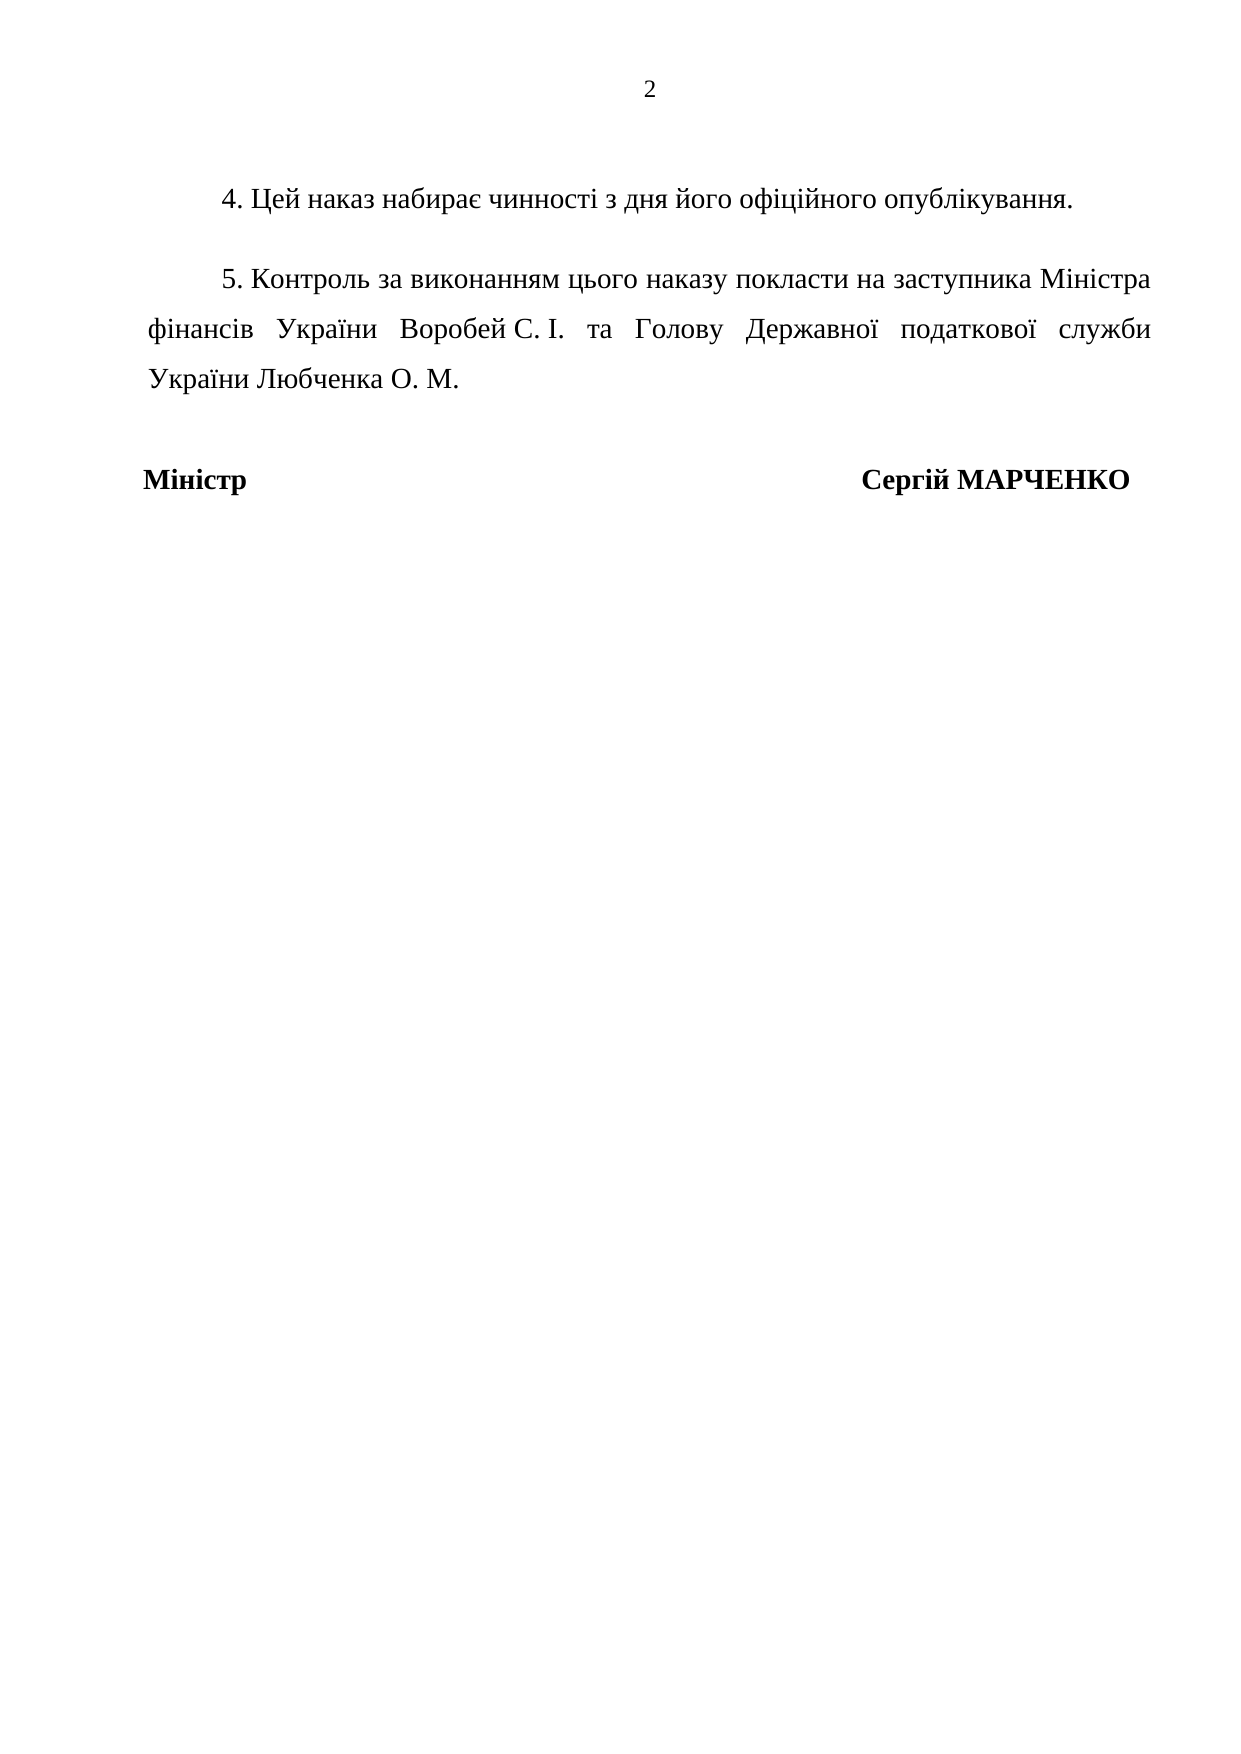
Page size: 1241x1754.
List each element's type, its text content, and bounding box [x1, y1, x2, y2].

table_header Сергій МАРЧЕНКО [642, 456, 1137, 502]
text 5. Контроль за виконанням цього наказу покласти на заступника Міністра фінансів України Воробей С. І. та Голову Державної податкової служби України Любченка О. М. [148, 261, 1152, 395]
text 4. Цей наказ набирає чинності з дня його офіційного опублікування. [148, 182, 1152, 215]
table_header Міністр [133, 456, 642, 502]
